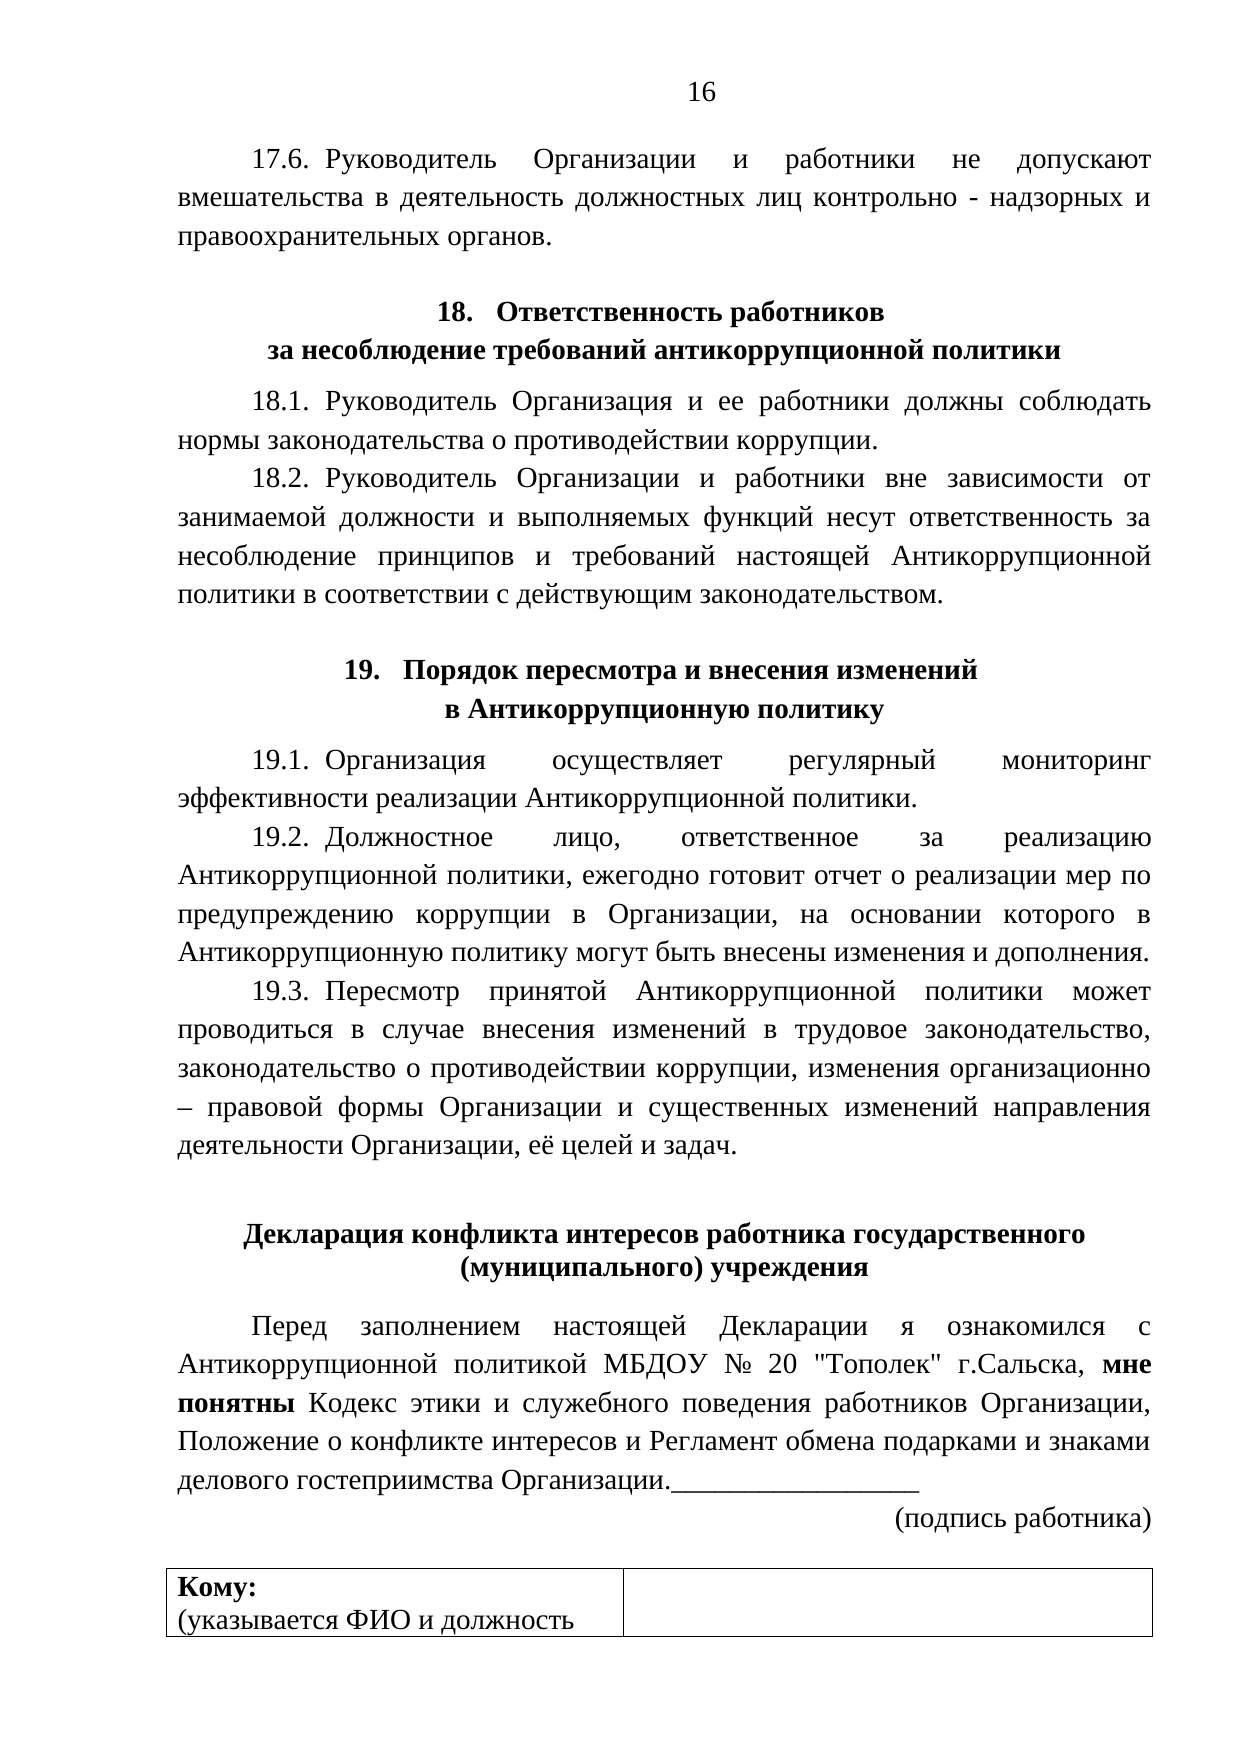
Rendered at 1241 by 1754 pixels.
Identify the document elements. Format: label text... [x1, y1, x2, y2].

list Руководитель Организация и ее работники должны соблюдать нормы законодательства о противодействии коррупции. [177, 383, 1152, 456]
list Руководитель Организации и работники вне зависимости от занимаемой должности и выполняемых функций несут ответственность за несоблюдение принципов и требований настоящей Антикоррупционной политики в соответствии с действующим законодательством. [177, 461, 1152, 610]
text Перед заполнением настоящей Декларации я ознакомился с Антикоррупционной политикой МБДОУ № 20 "Тополек" г.Сальска, мне понятны Кодекс этики и служебного поведения работников Организации, Положение о конфликте интересов и Регламент обмена подарками и знаками делового гостеприимства Организации._________________ [177, 1308, 1152, 1496]
text (подпись работника) [177, 1501, 1152, 1534]
list Руководитель Организации и работники не допускают вмешательства в деятельность должностных лиц контрольно - надзорных и правоохранительных органов. [177, 141, 1152, 251]
list Порядок пересмотра и внесения изменений в Антикоррупционную политику [177, 652, 1152, 724]
text Декларация конфликта интересов работника государственного (муниципального) учреждения [177, 1216, 1152, 1283]
list Пересмотр принятой Антикоррупционной политики может проводиться в случае внесения изменений в трудовое законодательство, законодательство о противодействии коррупции, изменения организационно – правовой формы Организации и существенных изменений направления деятельности Организации, её целей и задач. [177, 973, 1152, 1161]
list Должностное лицо, ответственное за реализацию Антикоррупционной политики, ежегодно готовит отчет о реализации мер по предупреждению коррупции в Организации, на основании которого в Антикоррупционную политику могут быть внесены изменения и дополнения. [177, 819, 1152, 968]
table_header [624, 1569, 1152, 1636]
list Организация осуществляет регулярный мониторинг эффективности реализации Антикоррупционной политики. [177, 742, 1152, 814]
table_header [167, 1569, 623, 1636]
list Ответственность работников за несоблюдение требований антикоррупционной политики [177, 294, 1152, 366]
